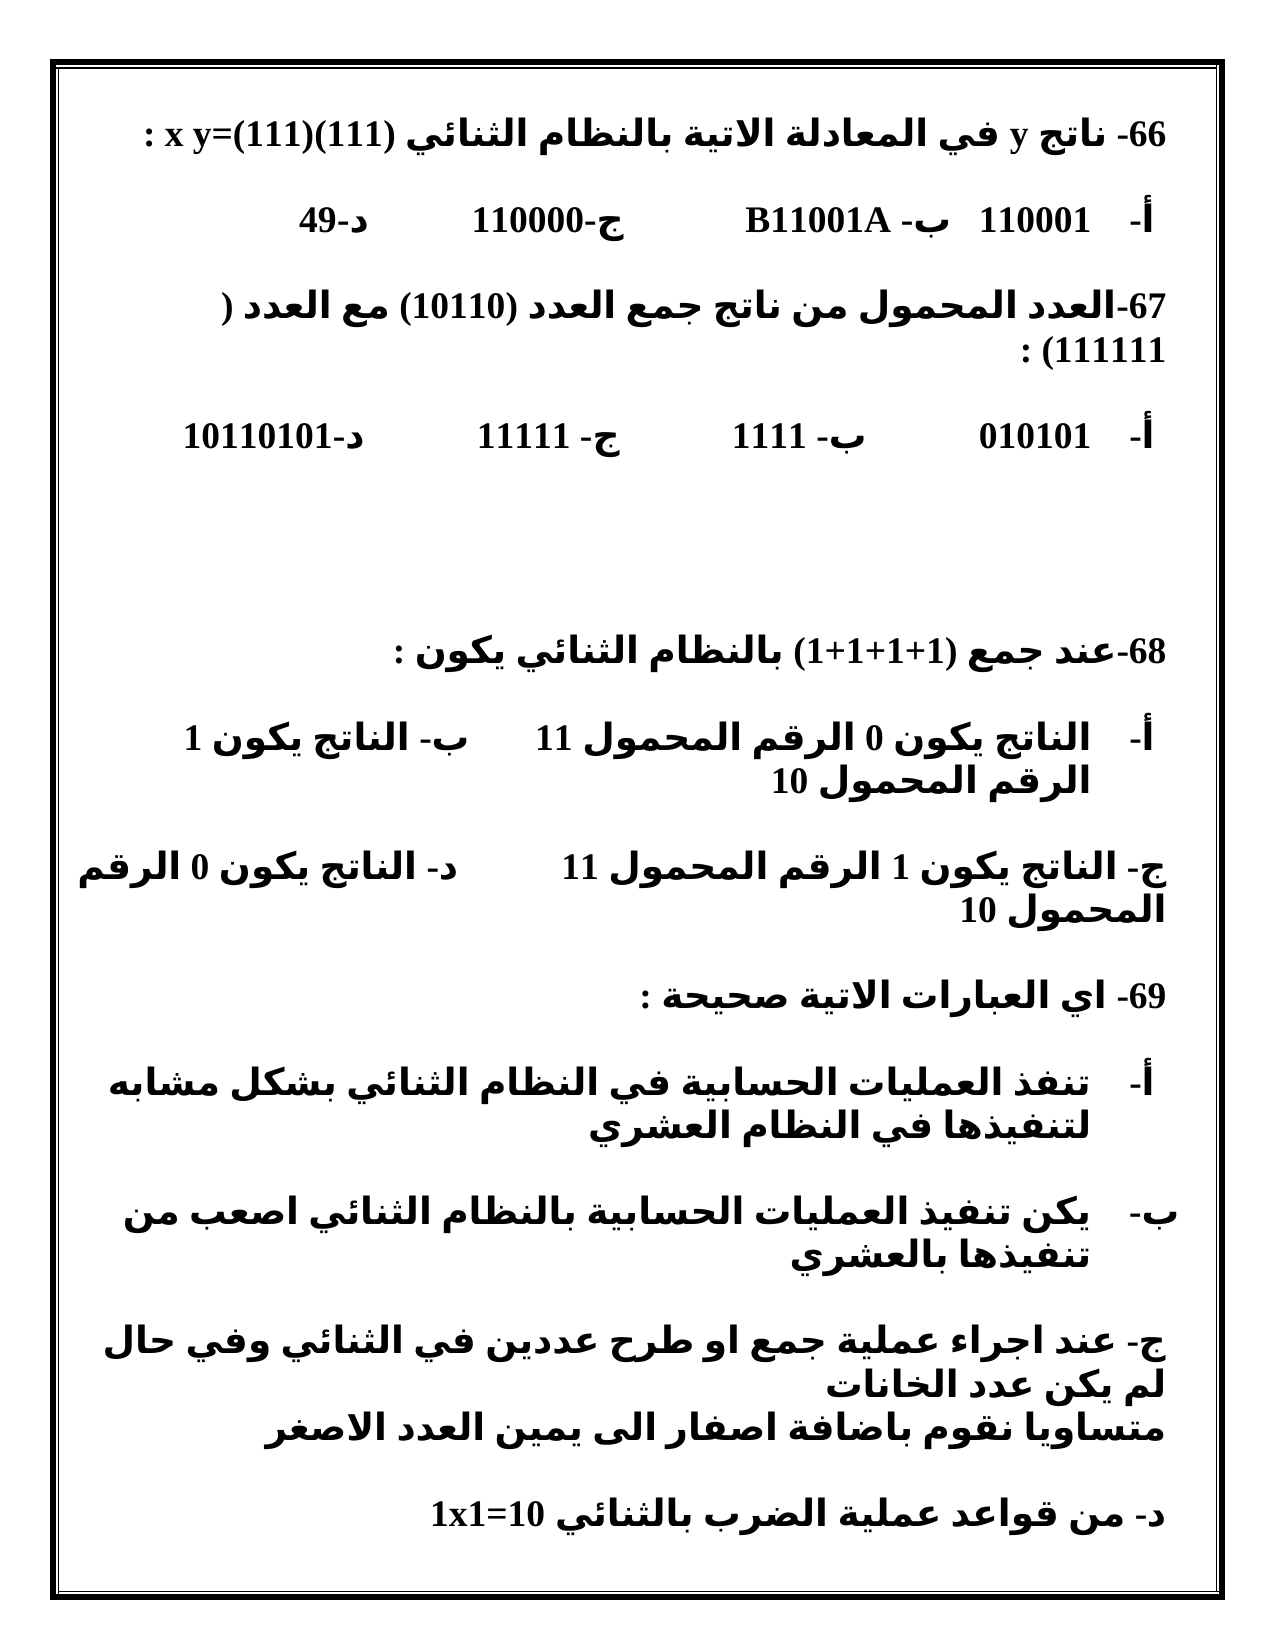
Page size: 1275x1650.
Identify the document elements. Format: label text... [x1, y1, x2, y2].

text 68-عند جمع (1+1+1+1) بالنظام الثنائي يكون : [75, 629, 1167, 672]
list 110001 ب- B11001A ج-110000 د-49 [75, 198, 1129, 241]
text 69- اي العبارات الاتية صحيحة : [75, 974, 1167, 1017]
text 66- ناتج y في المعادلة الاتية بالنظام الثنائي (111)x y=(111) : [75, 111, 1167, 154]
text 67-العدد المحمول من ناتج جمع العدد (10110) مع العدد (111111) : [75, 284, 1167, 370]
text ج- عند اجراء عملية جمع او طرح عددين في الثنائي وفي حال لم يكن عدد الخانات [75, 1319, 1167, 1405]
list يكن تنفيذ العمليات الحسابية بالنظام الثنائي اصعب من تنفيذها بالعشري [75, 1189, 1129, 1276]
list الناتج يكون 0 الرقم المحمول 11 ب- الناتج يكون 1 الرقم المحمول 10 [75, 715, 1129, 801]
text ج- الناتج يكون 1 الرقم المحمول 11 د- الناتج يكون 0 الرقم المحمول 10 [75, 844, 1167, 931]
list تنفذ العمليات الحسابية في النظام الثنائي بشكل مشابه لتنفيذها في النظام العشري [75, 1060, 1129, 1146]
list 010101 ب- 1111 ج- 11111 د-10110101 [75, 413, 1129, 456]
text د- من قواعد عملية الضرب بالثنائي 1x1=10 [75, 1491, 1167, 1534]
text متساويا نقوم باضافة اصفار الى يمين العدد الاصغر [75, 1405, 1167, 1448]
